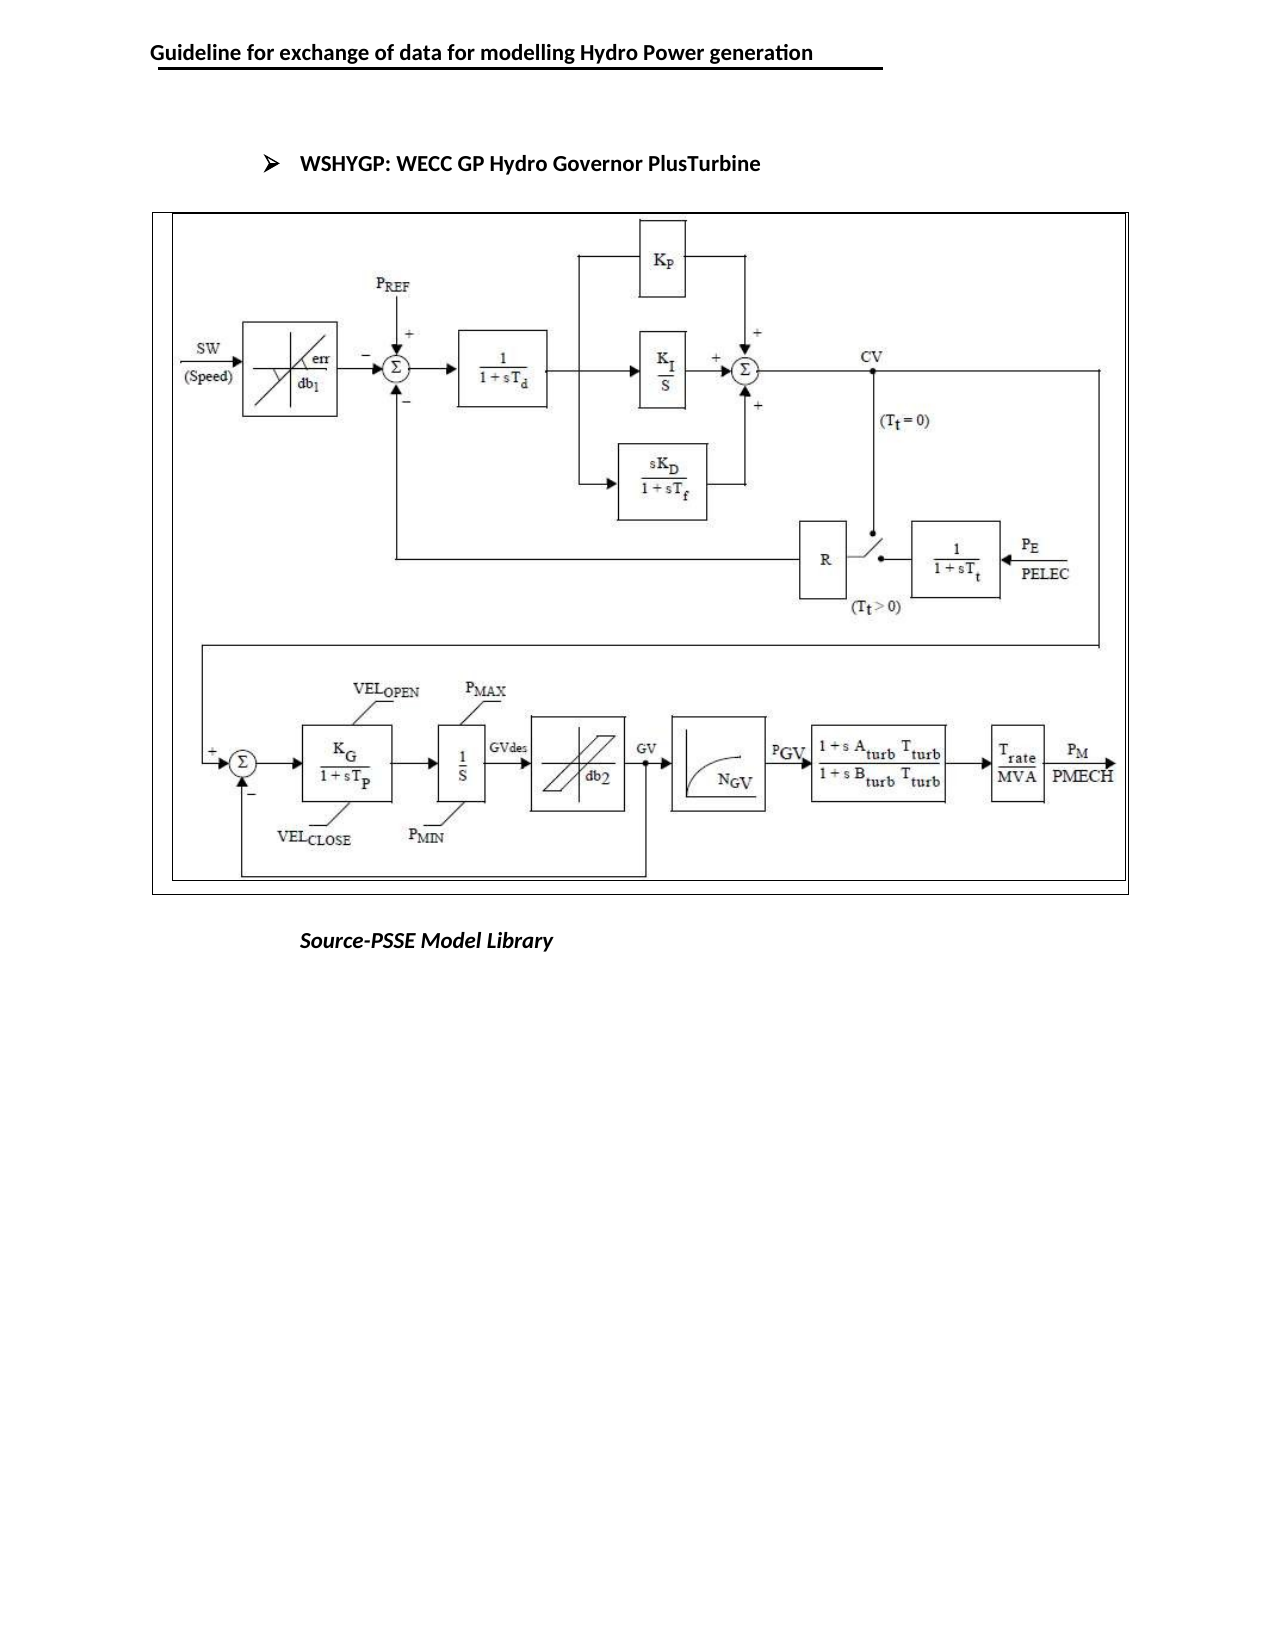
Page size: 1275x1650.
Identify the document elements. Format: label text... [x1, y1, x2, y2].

text Source-PSSE Model Library [300, 926, 1271, 954]
list WSHYGP: WECC GP Hydro Governor PlusTurbine [262, 149, 1271, 177]
picture [173, 214, 1125, 880]
